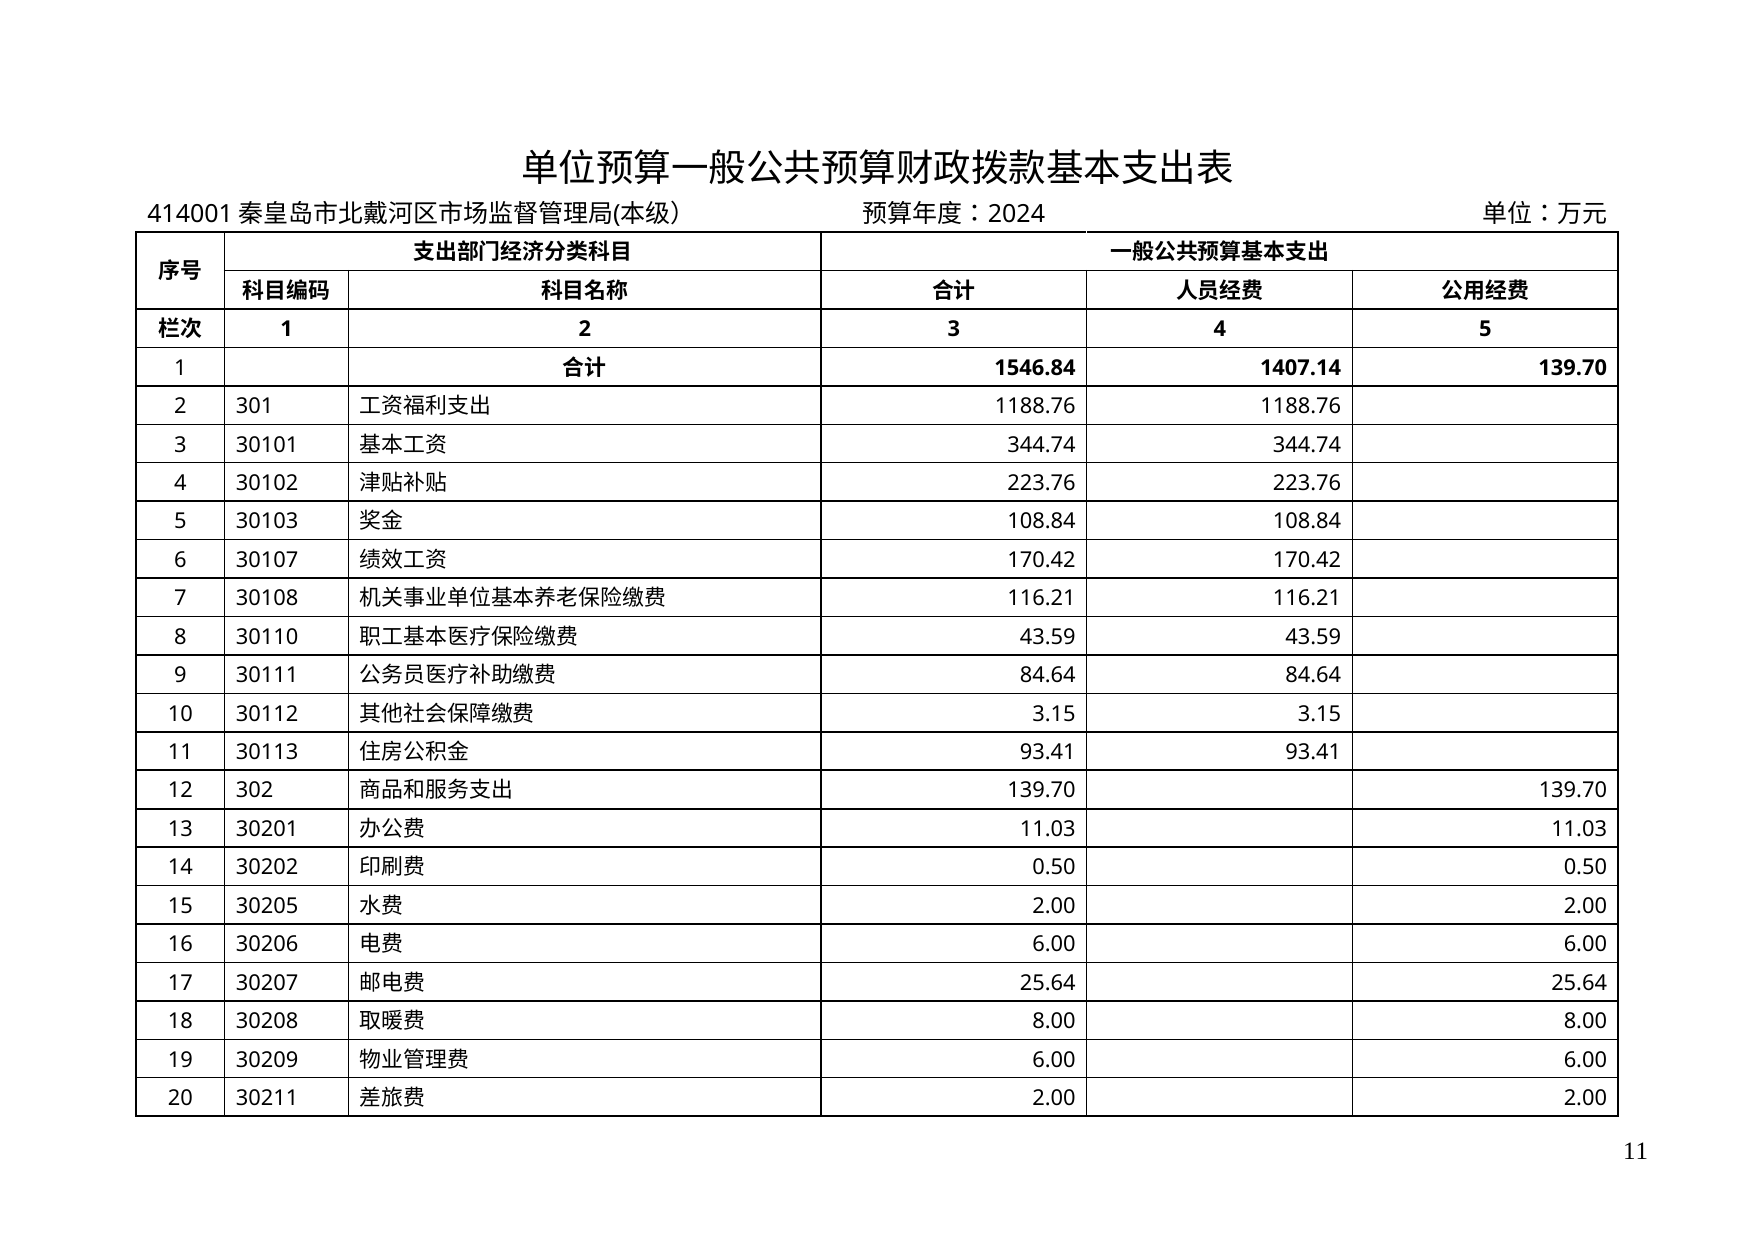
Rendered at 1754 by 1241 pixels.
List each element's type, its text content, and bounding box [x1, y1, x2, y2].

table_cell 139.70 [822, 771, 1086, 808]
table_cell [1353, 733, 1617, 769]
table_cell 30110 [225, 617, 348, 654]
table_cell 25.64 [1353, 963, 1617, 1000]
table_cell 30111 [225, 656, 348, 692]
table_cell 93.41 [1087, 733, 1352, 769]
table_cell 基本工资 [349, 425, 820, 462]
text 单位预算一般公共预算财政拨款基本支出表 [106, 142, 1648, 193]
table_cell 139.70 [1353, 771, 1617, 808]
table_cell 6.00 [822, 1040, 1086, 1077]
table_cell 4 [137, 463, 224, 500]
table_cell 6 [137, 540, 224, 577]
table_cell 物业管理费 [349, 1040, 820, 1077]
table_cell [1087, 810, 1352, 846]
table_cell [1353, 425, 1617, 462]
table_cell 公用经费 [1353, 271, 1617, 308]
table_cell [1353, 387, 1617, 423]
table_cell [1087, 771, 1352, 808]
table_cell 223.76 [822, 463, 1086, 500]
table_cell 344.74 [822, 425, 1086, 462]
table_cell 30112 [225, 694, 348, 731]
table_cell 1 [225, 310, 348, 347]
table_cell 5 [1353, 310, 1617, 347]
table_cell [1353, 540, 1617, 577]
table_cell 奖金 [349, 502, 820, 539]
table_cell 30207 [225, 963, 348, 1000]
table_cell 1188.76 [1087, 387, 1352, 423]
table_cell [1087, 886, 1352, 923]
table_cell 8.00 [1353, 1002, 1617, 1038]
table_cell 办公费 [349, 810, 820, 846]
table_cell 电费 [349, 925, 820, 962]
table_cell 邮电费 [349, 963, 820, 1000]
table_cell 20 [137, 1078, 224, 1115]
table_cell 1407.14 [1087, 348, 1352, 385]
table_cell [1353, 656, 1617, 692]
table_cell 30206 [225, 925, 348, 962]
table_cell 43.59 [1087, 617, 1352, 654]
table_cell 科目名称 [349, 271, 820, 308]
table_cell [1353, 617, 1617, 654]
table_cell 2.00 [822, 886, 1086, 923]
table_cell 2.00 [822, 1078, 1086, 1115]
table_cell 人员经费 [1087, 271, 1352, 308]
table_cell 116.21 [822, 579, 1086, 616]
table_cell 30209 [225, 1040, 348, 1077]
table_cell 3 [822, 310, 1086, 347]
table_cell 2.00 [1353, 886, 1617, 923]
table_cell 津贴补贴 [349, 463, 820, 500]
table_cell [1353, 463, 1617, 500]
table_cell 5 [137, 502, 224, 539]
table_cell 30107 [225, 540, 348, 577]
table_cell 绩效工资 [349, 540, 820, 577]
table_cell 30205 [225, 886, 348, 923]
table_cell 科目编码 [225, 271, 348, 308]
table_cell 3.15 [822, 694, 1086, 731]
table_cell 6.00 [1353, 1040, 1617, 1077]
table_cell [1087, 1078, 1352, 1115]
table_cell 30211 [225, 1078, 348, 1115]
table_cell 30201 [225, 810, 348, 846]
table_cell [1353, 694, 1617, 731]
table_cell [1353, 579, 1617, 616]
table_cell 17 [137, 963, 224, 1000]
table_cell 一般公共预算基本支出 [822, 233, 1617, 270]
table_cell 1546.84 [822, 348, 1086, 385]
table_cell 6.00 [822, 925, 1086, 962]
table_cell 16 [137, 925, 224, 962]
table_cell [1087, 925, 1352, 962]
table_cell 1188.76 [822, 387, 1086, 423]
table_cell 栏次 [137, 310, 224, 347]
table_cell 3 [137, 425, 224, 462]
table_cell 302 [225, 771, 348, 808]
table_cell 职工基本医疗保险缴费 [349, 617, 820, 654]
table_cell 0.50 [822, 848, 1086, 885]
table_cell 1 [137, 348, 224, 385]
table_cell 43.59 [822, 617, 1086, 654]
table_cell 0.50 [1353, 848, 1617, 885]
table_cell [1353, 502, 1617, 539]
table_cell 30108 [225, 579, 348, 616]
table_cell 223.76 [1087, 463, 1352, 500]
table_cell 139.70 [1353, 348, 1617, 385]
table_cell 30101 [225, 425, 348, 462]
table_cell 25.64 [822, 963, 1086, 1000]
table_cell 水费 [349, 886, 820, 923]
table_cell [225, 348, 348, 385]
table_cell 108.84 [822, 502, 1086, 539]
table_cell 170.42 [822, 540, 1086, 577]
table_cell [1087, 1040, 1352, 1077]
table_cell 2.00 [1353, 1078, 1617, 1115]
table_cell 4 [1087, 310, 1352, 347]
table_cell 30113 [225, 733, 348, 769]
table_cell 93.41 [822, 733, 1086, 769]
table_header 414001秦皇岛市北戴河区市场监督管理局(本级） [137, 195, 820, 231]
table_cell 8 [137, 617, 224, 654]
table_cell 14 [137, 848, 224, 885]
table_cell 其他社会保障缴费 [349, 694, 820, 731]
table_header 单位：万元 [1087, 195, 1617, 231]
table_cell 合计 [349, 348, 820, 385]
table_cell 13 [137, 810, 224, 846]
table_cell 30202 [225, 848, 348, 885]
table_cell 支出部门经济分类科目 [225, 233, 820, 270]
table_cell 170.42 [1087, 540, 1352, 577]
table_cell 2 [137, 387, 224, 423]
table_cell 差旅费 [349, 1078, 820, 1115]
table_cell [1087, 1002, 1352, 1038]
table_cell 工资福利支出 [349, 387, 820, 423]
table_cell 116.21 [1087, 579, 1352, 616]
table_cell 84.64 [822, 656, 1086, 692]
table_cell 30103 [225, 502, 348, 539]
table_cell 30102 [225, 463, 348, 500]
table_cell 8.00 [822, 1002, 1086, 1038]
table_cell [1087, 848, 1352, 885]
table_cell 11 [137, 733, 224, 769]
table_cell 序号 [137, 233, 224, 308]
table_cell 3.15 [1087, 694, 1352, 731]
table_cell 11.03 [1353, 810, 1617, 846]
table_cell 301 [225, 387, 348, 423]
table_cell 108.84 [1087, 502, 1352, 539]
table_cell 公务员医疗补助缴费 [349, 656, 820, 692]
table_cell [1087, 963, 1352, 1000]
table_cell 住房公积金 [349, 733, 820, 769]
table_cell 15 [137, 886, 224, 923]
table_cell 19 [137, 1040, 224, 1077]
table_cell 7 [137, 579, 224, 616]
table_cell 商品和服务支出 [349, 771, 820, 808]
table_cell 9 [137, 656, 224, 692]
table_header 预算年度：2024 [822, 195, 1086, 231]
table_cell 344.74 [1087, 425, 1352, 462]
table_cell 6.00 [1353, 925, 1617, 962]
table_cell 10 [137, 694, 224, 731]
table_cell 2 [349, 310, 820, 347]
table_cell 取暖费 [349, 1002, 820, 1038]
table_cell 合计 [822, 271, 1086, 308]
table_cell 印刷费 [349, 848, 820, 885]
table_cell 12 [137, 771, 224, 808]
table_cell 18 [137, 1002, 224, 1038]
table_cell 30208 [225, 1002, 348, 1038]
table_cell 84.64 [1087, 656, 1352, 692]
table_cell 11.03 [822, 810, 1086, 846]
table_cell 机关事业单位基本养老保险缴费 [349, 579, 820, 616]
